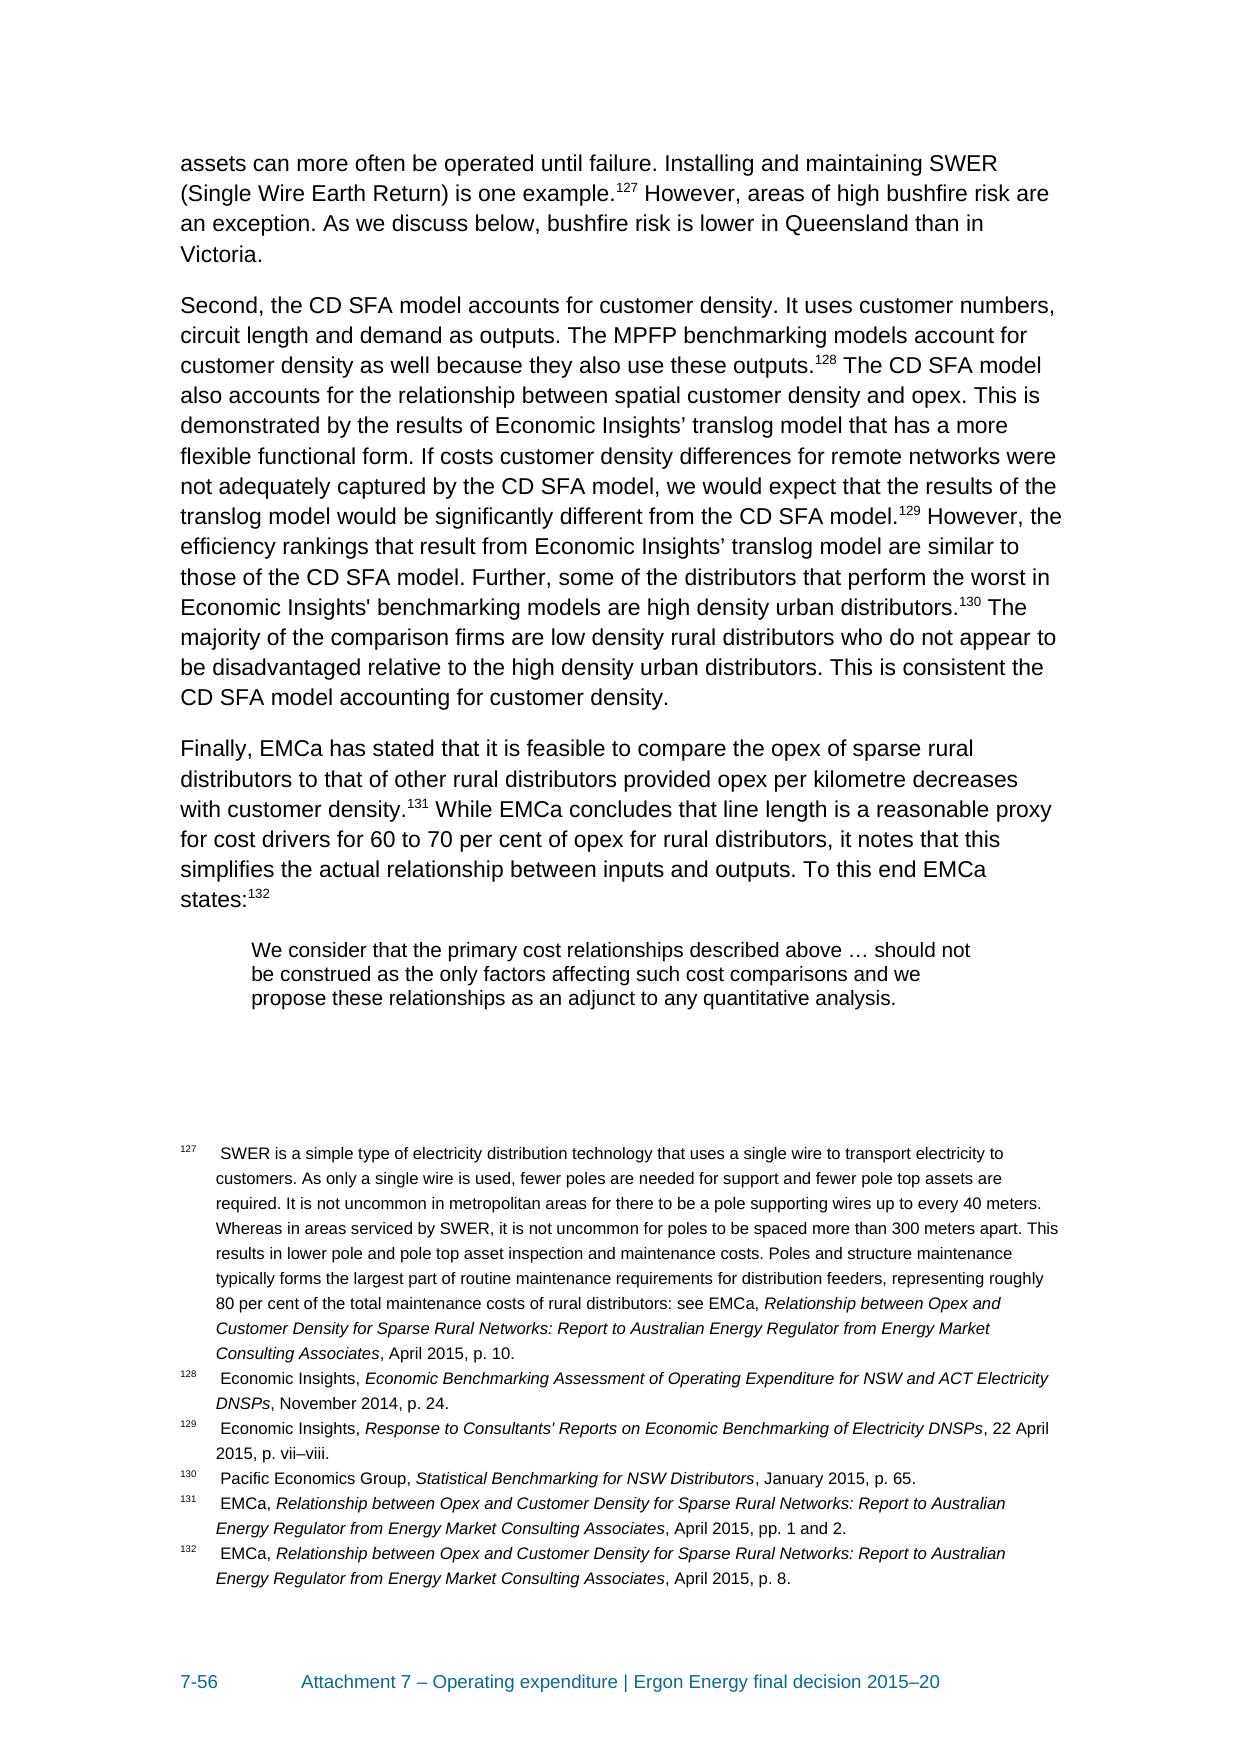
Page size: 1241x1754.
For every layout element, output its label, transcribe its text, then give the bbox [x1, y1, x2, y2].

picture [690, 1675, 699, 1680]
picture [494, 1678, 498, 1688]
text Second, the CD SFA model accounts for customer density. It uses customer numbers, circuit length and demand as outputs. The MPFP benchmarking models account for customer density as well because they also use these outputs. The CD SFA model also accounts for the relationship between spatial customer density and opex. This is demonstrated by the results of Economic Insights’ translog model that has a more flexible functional form. If costs customer density differences for remote networks were not adequately captured by the CD SFA model, we would expect that the results of the translog model would be significantly different from the CD SFA model. However, the efficiency rankings that result from Economic Insights’ translog model are similar to those of the CD SFA model. Further, some of the distributors that perform the worst in Economic Insights' benchmarking models are high density urban distributors. The majority of the comparison firms are low density rural distributors who do not appear to be disadvantaged relative to the high density urban distributors. This is consistent the CD SFA model accounting for customer density. [180, 292, 1063, 711]
text Finally, EMCa has stated that it is feasible to compare the opex of sparse rural distributors to that of other rural distributors provided opex per kilometre decreases with customer density. While EMCa concludes that line length is a reasonable proxy for cost drivers for 60 to 70 per cent of opex for rural distributors, it notes that this simplifies the actual relationship between inputs and outputs. To this end EMCa states: [180, 735, 1063, 913]
picture [635, 1675, 644, 1680]
text We consider that the primary cost relationships described above … should not be construed as the only factors affecting such cost comparisons and we propose these relationships as an adjunct to any quantitative analysis. [251, 937, 980, 1009]
text First, sparse rural networks do not experience diseconomies of scale. The opex required to service additional route length decreases as route length increases. Whilst low density service providers may experience a cost disadvantage relative to high density service providers in terms of increased travel time, they have the advantage of simpler networks. Simpler networks are generally less expensive to maintain or replace. Asset failure consequences, including the associated safety and reliability risks, are also generally less severe. Inspection cycles can therefore be longer and assets can more often be operated until failure. Installing and maintaining SWER (Single Wire Earth Return) is one example. However, areas of high bushfire risk are an exception. As we discuss below, bushfire risk is lower in Queensland than in Victoria. [180, 150, 1063, 267]
